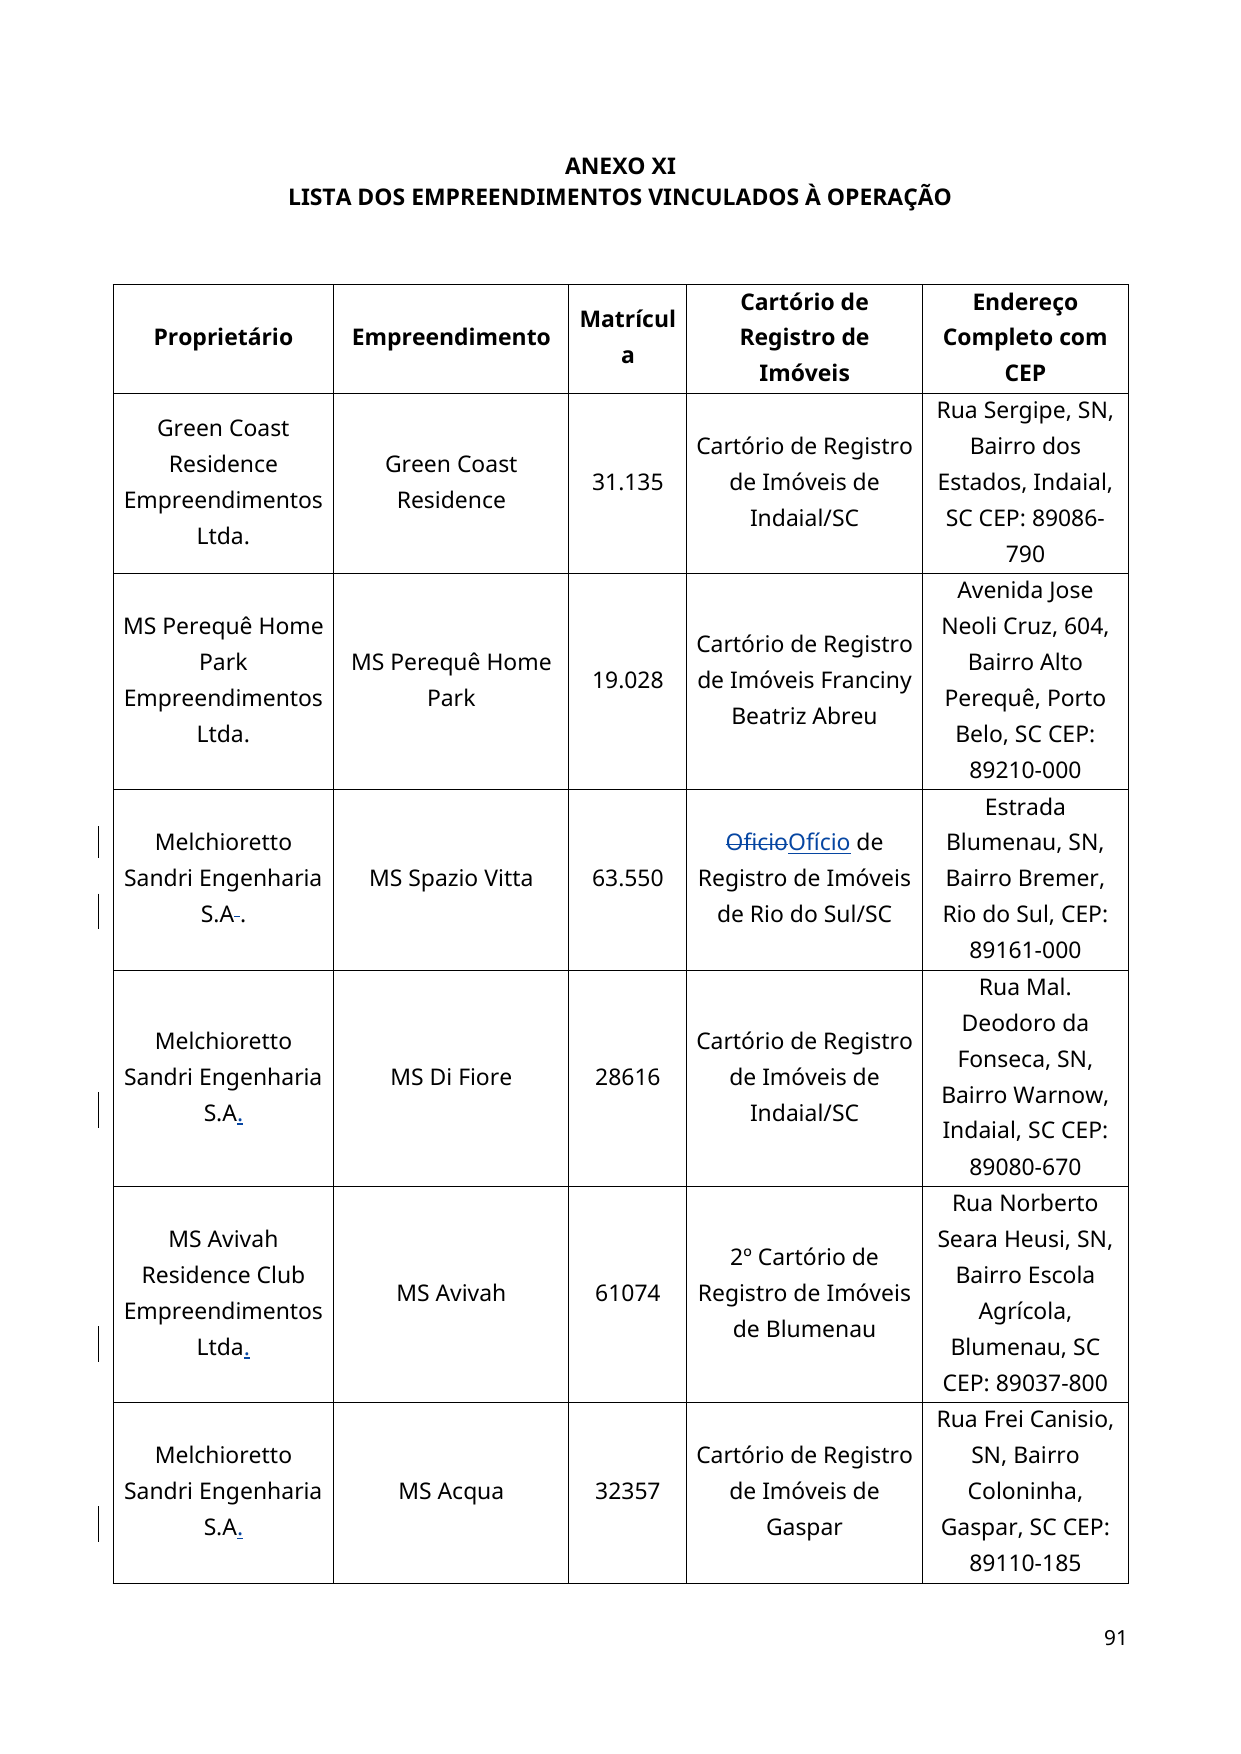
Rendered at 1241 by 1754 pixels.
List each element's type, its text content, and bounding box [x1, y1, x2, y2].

table_cell Cartório de Registro de Imóveis de Indaial/SC [687, 971, 922, 1186]
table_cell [114, 1403, 333, 1582]
table_cell 2º Cartório de Registro de Imóveis de Blumenau [687, 1187, 922, 1402]
table_cell MS Spazio Vitta [334, 790, 568, 970]
table_cell MS Acqua [334, 1403, 568, 1582]
table_cell de Registro de Imóveis de Rio do Sul/SC [687, 790, 922, 970]
table_cell 31.135 [569, 394, 686, 573]
table_cell 19.028 [569, 574, 686, 789]
table_cell MS Perequê Home Park [334, 574, 568, 789]
table_cell MS Avivah [334, 1187, 568, 1402]
text ANEXO XI [112, 150, 1128, 181]
table_cell Rua Frei Canisio, SN, Bairro Coloninha, Gaspar, SC CEP: 89110-185 [923, 1403, 1128, 1582]
table_header Proprietário [114, 285, 333, 393]
table_cell Melchioretto Sandri Engenharia S.A. [114, 790, 333, 970]
table_cell Estrada Blumenau, SN, Bairro Bremer, Rio do Sul, CEP: 89161-000 [923, 790, 1128, 970]
table_cell 63.550 [569, 790, 686, 970]
table_cell Rua Sergipe, SN, Bairro dos Estados, Indaial, SC CEP: 89086-790 [923, 394, 1128, 573]
table_header Endereço Completo com CEP [923, 285, 1128, 393]
table_cell 32357 [569, 1403, 686, 1582]
table_cell Rua Mal. Deodoro da Fonseca, SN, Bairro Warnow, Indaial, SC CEP: 89080-670 [923, 971, 1128, 1186]
table_cell Rua Norberto Seara Heusi, SN, Bairro Escola Agrícola, Blumenau, SC CEP: 89037-800 [923, 1187, 1128, 1402]
table_cell Cartório de Registro de Imóveis Franciny Beatriz Abreu [687, 574, 922, 789]
table_cell MS Avivah Residence Club Empreendimentos Ltda [114, 1187, 333, 1402]
table_cell Melchioretto Sandri Engenharia S.A [114, 971, 333, 1186]
table_cell Green Coast Residence [334, 394, 568, 573]
table_cell 61074 [569, 1187, 686, 1402]
table_cell MS Perequê Home Park Empreendimentos Ltda. [114, 574, 333, 789]
table_cell 28616 [569, 971, 686, 1186]
table_cell Cartório de Registro de Imóveis de Indaial/SC [687, 394, 922, 573]
table_header Cartório de Registro de Imóveis [687, 285, 922, 393]
table_cell Avenida Jose Neoli Cruz, 604, Bairro Alto Perequê, Porto Belo, SC CEP: 89210-000 [923, 574, 1128, 789]
table_header Matrícula [569, 285, 686, 393]
table_cell Cartório de Registro de Imóveis de Gaspar [687, 1403, 922, 1582]
table_header Empreendimento [334, 285, 568, 393]
table_cell MS Di Fiore [334, 971, 568, 1186]
text LISTA DOS EMPREENDIMENTOS VINCULADOS À OPERAÇÃO [112, 181, 1128, 212]
table_cell Green Coast Residence Empreendimentos Ltda. [114, 394, 333, 573]
